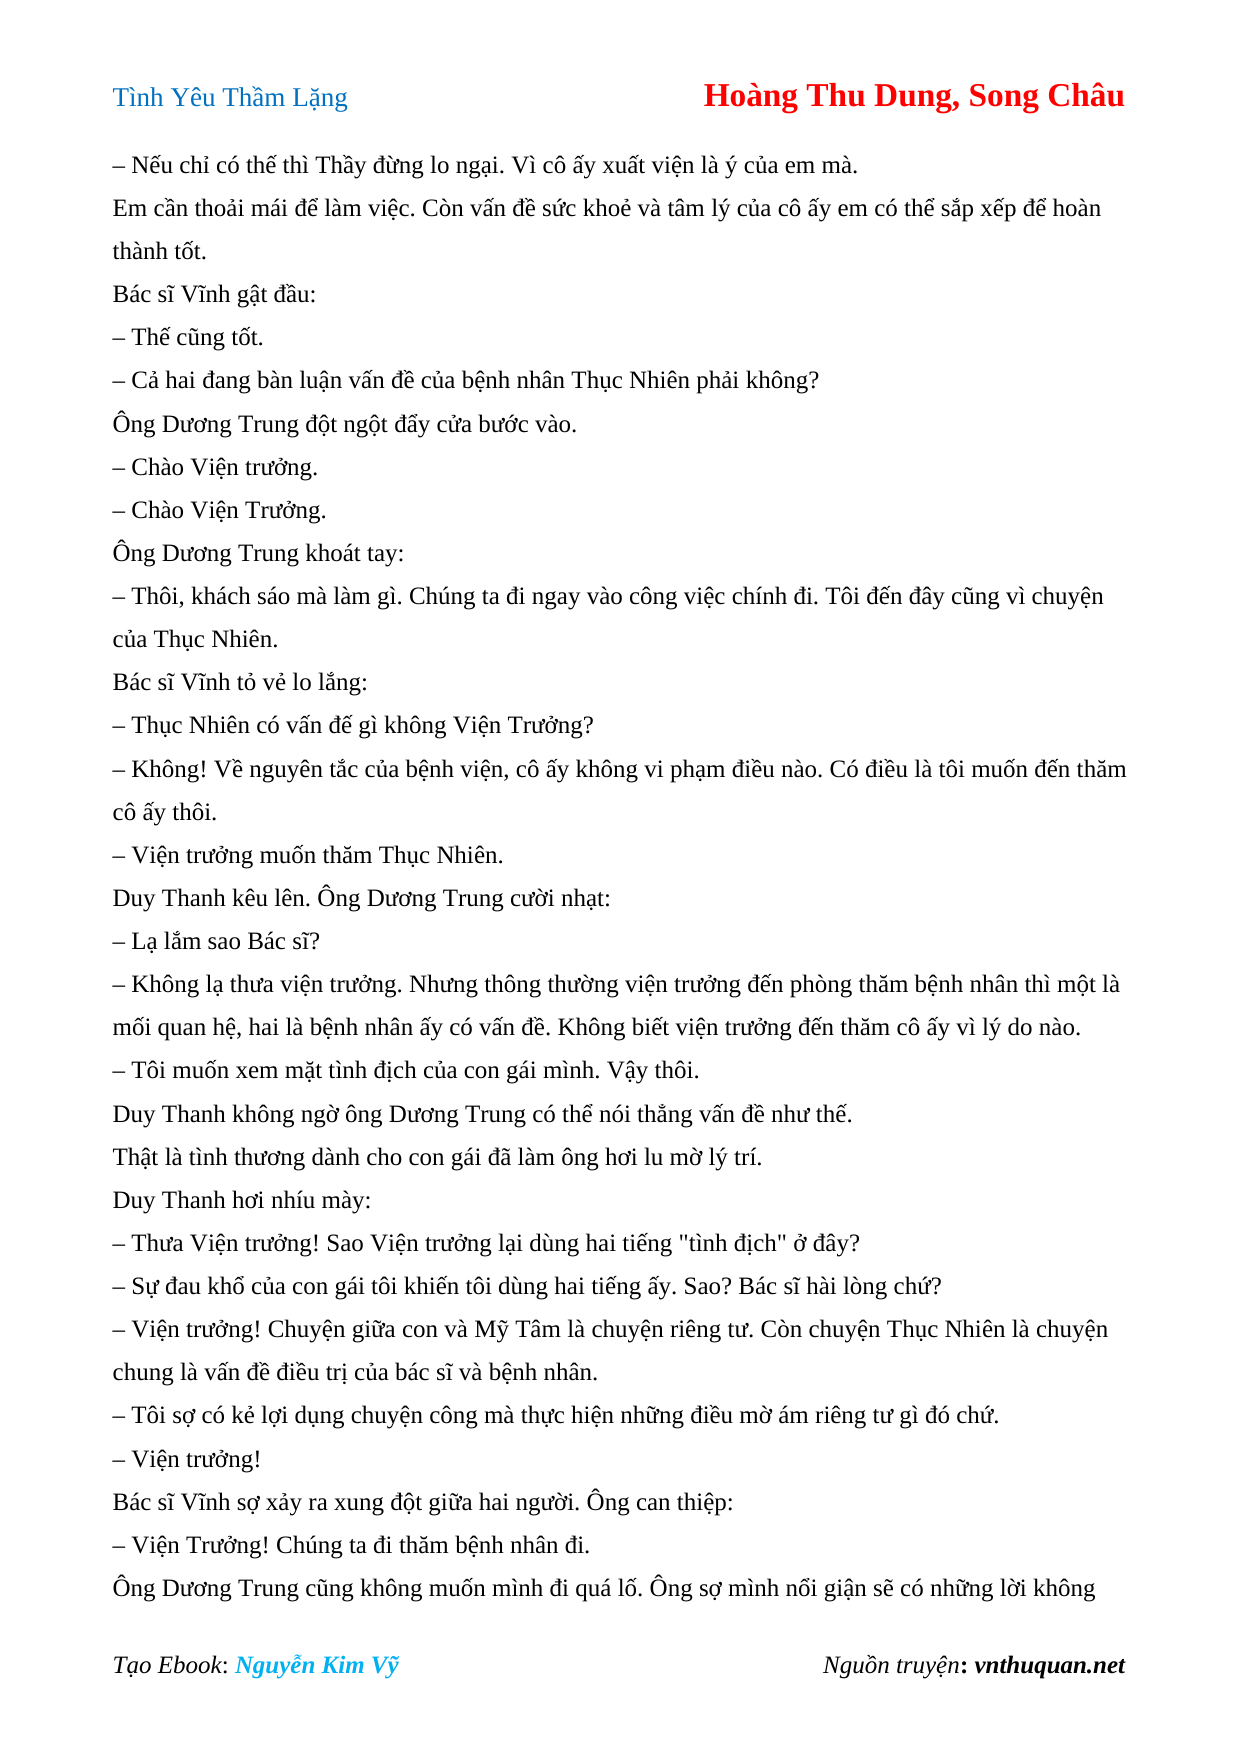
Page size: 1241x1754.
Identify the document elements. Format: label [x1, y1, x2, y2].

text [112, 150, 1128, 1602]
